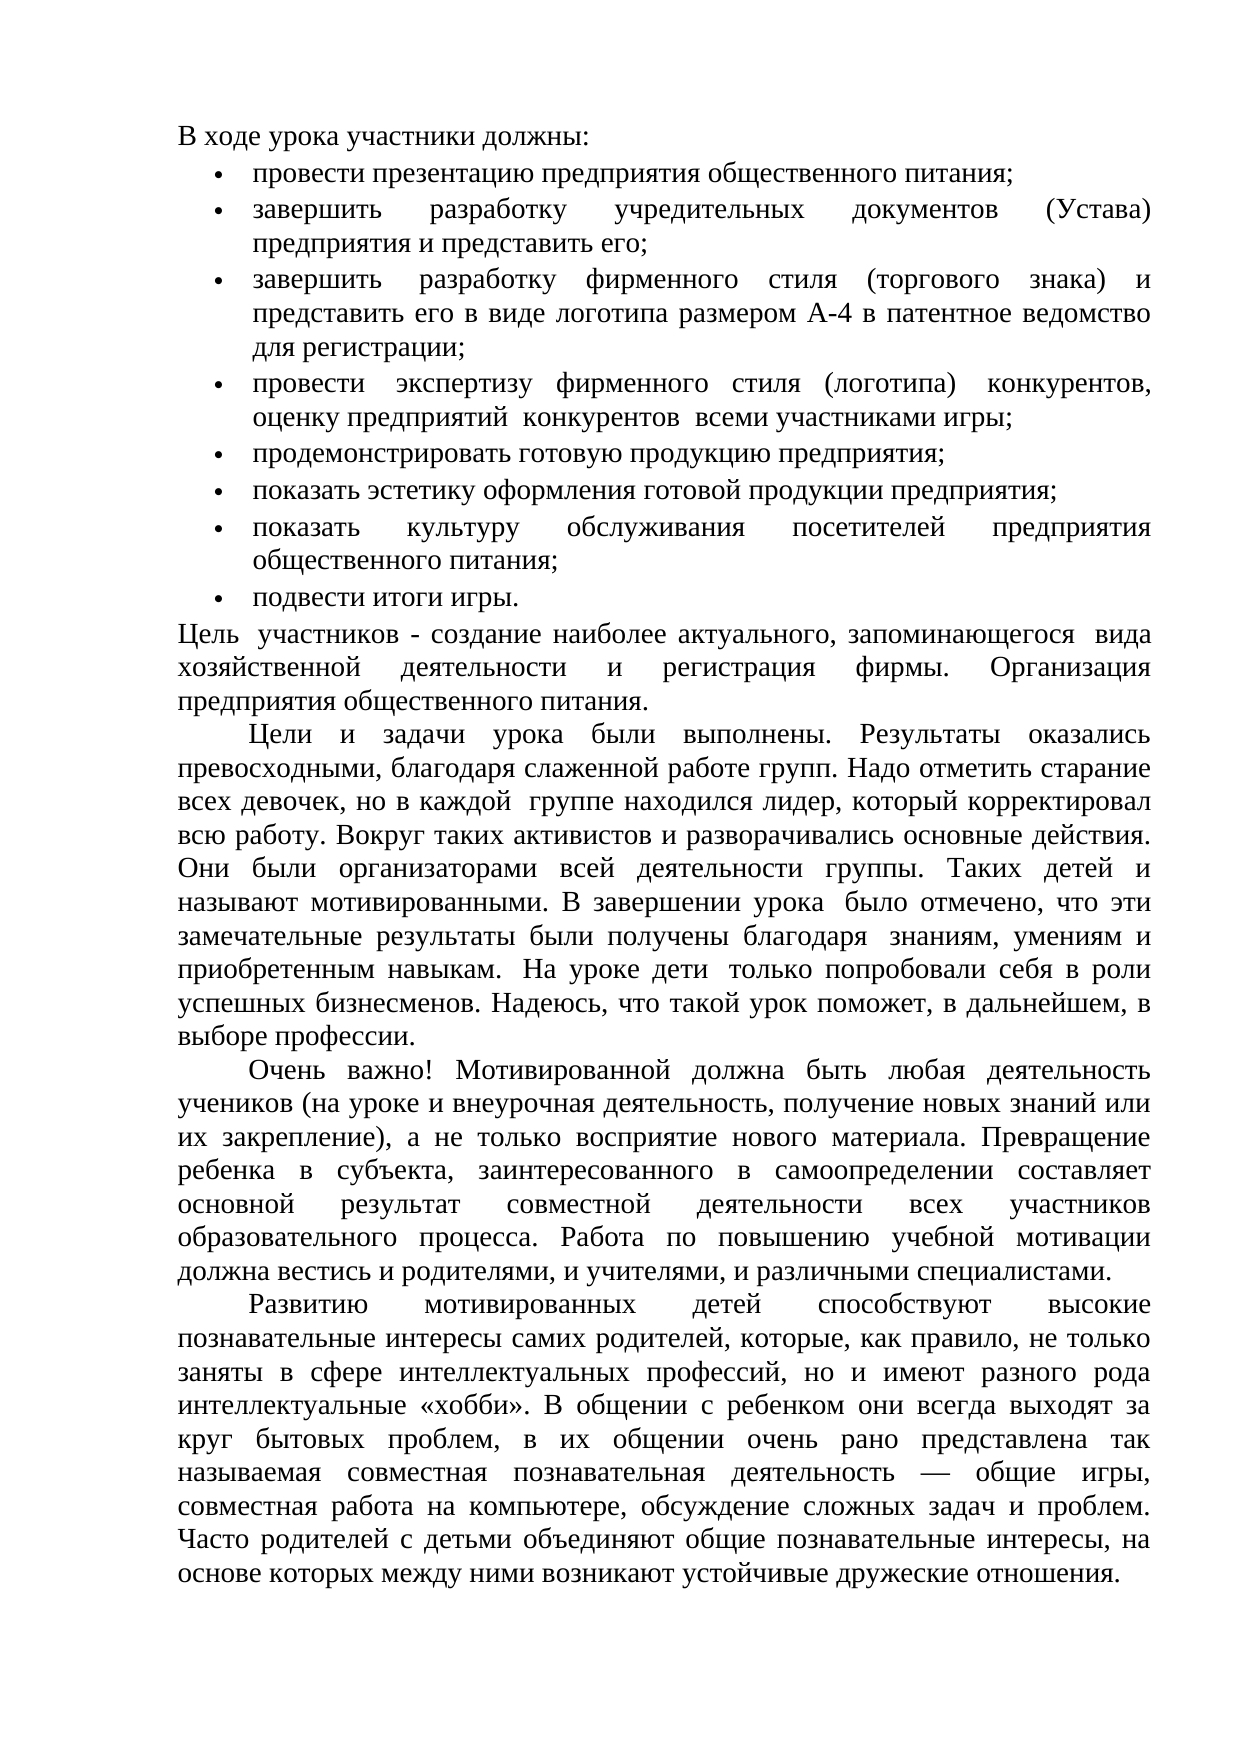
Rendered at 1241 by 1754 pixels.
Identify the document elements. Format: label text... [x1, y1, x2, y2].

list показать эстетику оформления готовой продукции предприятия; [215, 472, 1152, 506]
list подвести итоги игры. [215, 579, 1152, 613]
list завершить разработку учредительных документов (Устава) предприятия и представить его; [215, 191, 1152, 258]
list провести экспертизу фирменного стиля (логотипа) конкурентов, оценку предприятий конкурентов всеми участниками игры; [215, 365, 1152, 432]
list показать культуру обслуживания посетителей предприятия общественного питания; [215, 509, 1152, 576]
text Очень важно! Мотивированной должна быть любая деятельность учеников (на уроке и внеурочная деятельность, получение новых знаний или их закрепление), а не только восприятие нового материала. Превращение ребенка в субъекта, заинтересованного в самоопределении составляет основной результат совместной деятельности всех участников образовательного процесса. Работа по повышению учебной мотивации должна вестись и родителями, и учителями, и различными специалистами. [177, 1052, 1152, 1287]
text Цель участников - создание наиболее актуального, запоминающегося вида хозяйственной деятельности и регистрация фирмы. Организация предприятия общественного питания. [177, 616, 1152, 716]
list провести презентацию предприятия общественного питания; [215, 155, 1152, 188]
list продемонстрировать готовую продукцию предприятия; [215, 436, 1152, 469]
text Цели и задачи урока были выполнены. Результаты оказались превосходными, благодаря слаженной работе групп. Надо отметить старание всех девочек, но в каждой группе находился лидер, который корректировал всю работу. Вокруг таких активистов и разворачивались основные действия. Они были организаторами всей деятельности группы. Таких детей и называют мотивированными. В завершении урока было отмечено, что эти замечательные результаты были получены благодаря знаниям, умениям и приобретенным навыкам. На уроке дети только попробовали себя в роли успешных бизнесменов. Надеюсь, что такой урок поможет, в дальнейшем, в выборе профессии. [177, 716, 1152, 1052]
text В ходе урока участники должны: [177, 118, 1152, 152]
text Развитию мотивированных детей способствуют высокие познавательные интересы самих родителей, которые, как правило, не только заняты в сфере интеллектуальных профессий, но и имеют разного рода интеллектуальные «хобби». В общении с ребенком они всегда выходят за круг бытовых проблем, в их общении очень рано представлена так называемая совместная познавательная деятельность — общие игры, совместная работа на компьютере, обсуждение сложных задач и проблем. Часто родителей с детьми объединяют общие познавательные интересы, на основе которых между ними возникают устойчивые дружеские отношения. [177, 1287, 1152, 1588]
list завершить разработку фирменного стиля (торгового знака) и представить его в виде логотипа размером А-4 в патентное ведомство для регистрации; [215, 262, 1152, 362]
